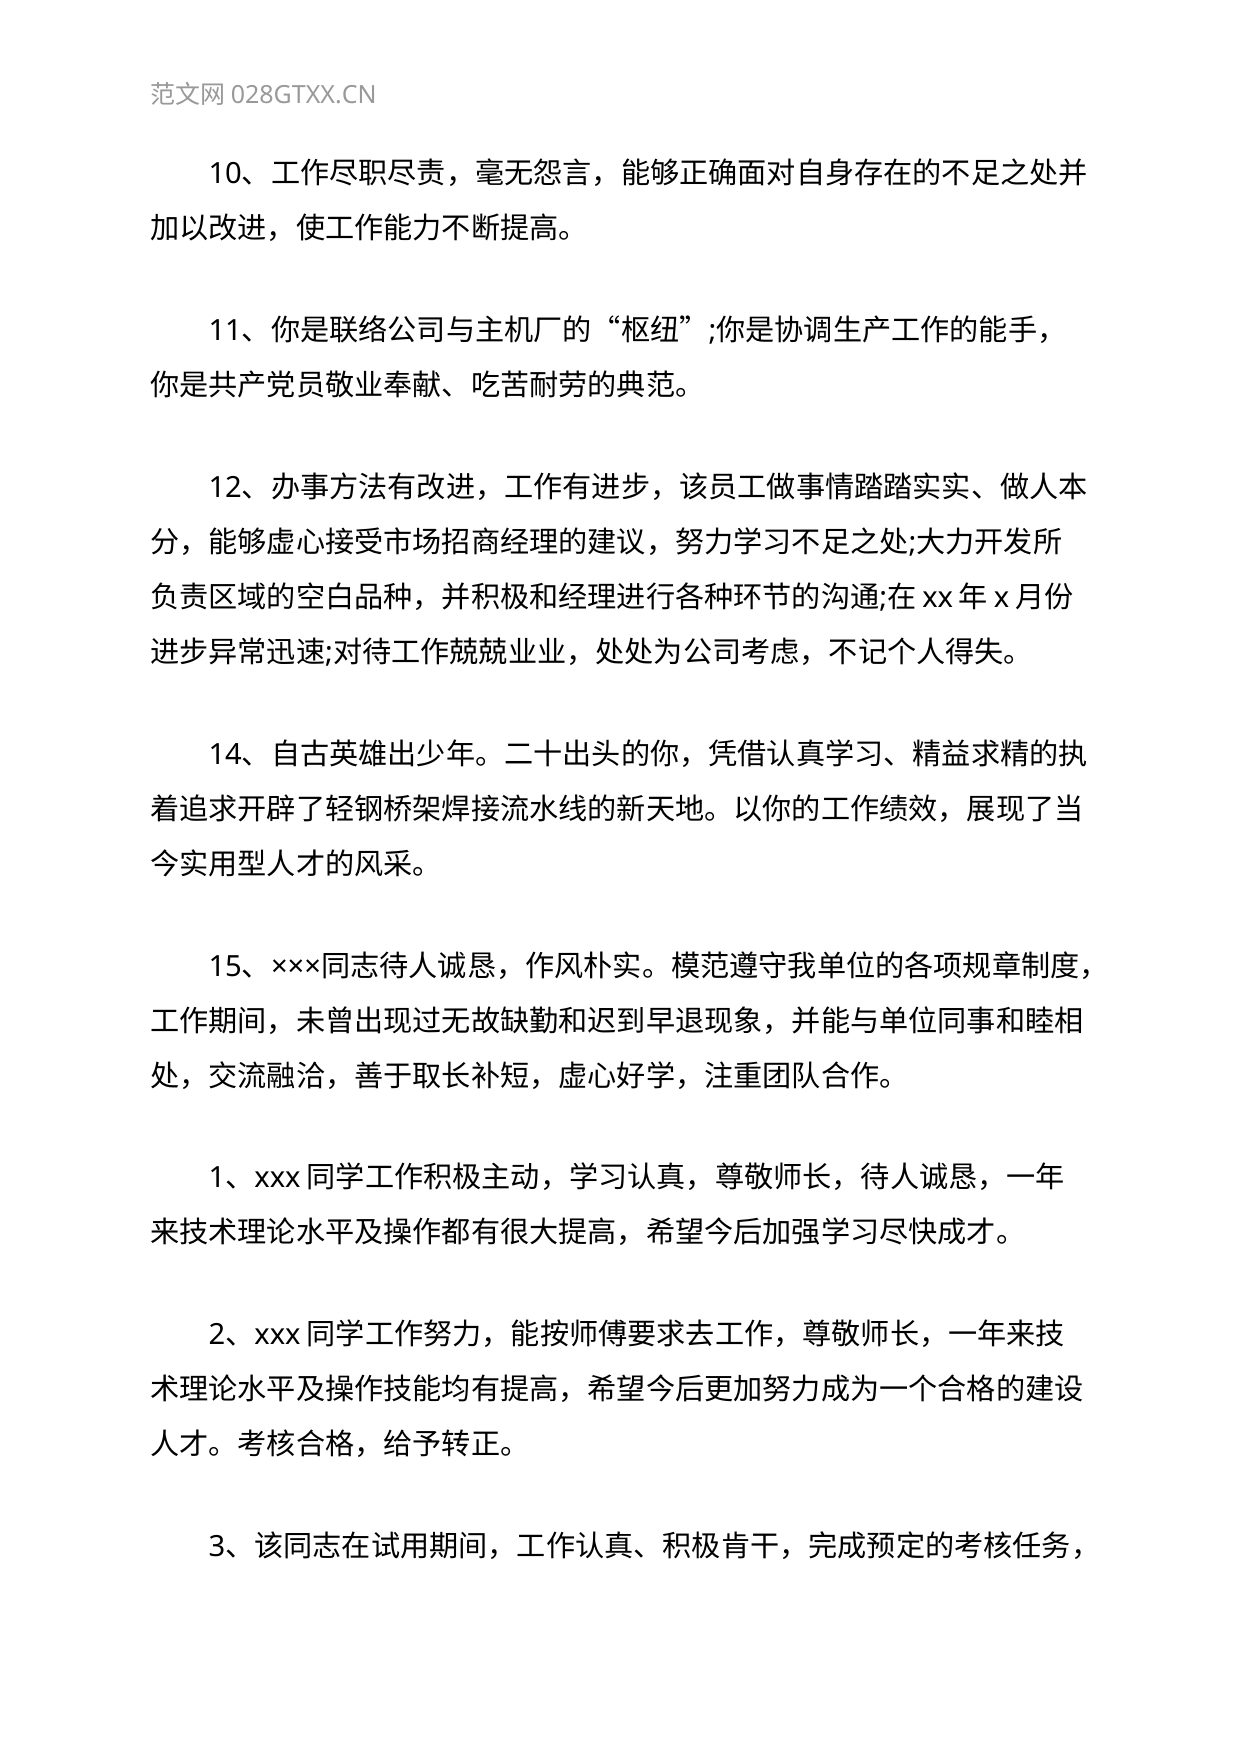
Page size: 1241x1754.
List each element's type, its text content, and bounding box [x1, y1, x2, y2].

text 14、自古英雄出少年。二十出头的你，凭借认真学习、精益求精的执着追求开辟了轻钢桥架焊接流水线的新天地。以你的工作绩效，展现了当今实用型人才的风采。 [150, 731, 1090, 883]
text 10、工作尽职尽责，毫无怨言，能够正确面对自身存在的不足之处并加以改进，使工作能力不断提高。 [150, 150, 1090, 247]
text 1、xxx同学工作积极主动，学习认真，尊敬师长，待人诚恳，一年来技术理论水平及操作都有很大提高，希望今后加强学习尽快成才。 [150, 1154, 1090, 1251]
text 11、你是联络公司与主机厂的“枢纽”;你是协调生产工作的能手，你是共产党员敬业奉献、吃苦耐劳的典范。 [150, 307, 1090, 404]
text 12、办事方法有改进，工作有进步，该员工做事情踏踏实实、做人本分，能够虚心接受市场招商经理的建议，努力学习不足之处;大力开发所负责区域的空白品种，并积极和经理进行各种环节的沟通;在xx年x月份进步异常迅速;对待工作兢兢业业，处处为公司考虑，不记个人得失。 [150, 463, 1090, 671]
text 2、xxx同学工作努力，能按师傅要求去工作，尊敬师长，一年来技术理论水平及操作技能均有提高，希望今后更加努力成为一个合格的建设人才。考核合格，给予转正。 [150, 1311, 1090, 1463]
text 15、×××同志待人诚恳，作风朴实。模范遵守我单位的各项规章制度，工作期间，未曾出现过无故缺勤和迟到早退现象，并能与单位同事和睦相处，交流融洽，善于取长补短，虚心好学，注重团队合作。 [150, 942, 1090, 1094]
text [150, 1522, 1090, 1565]
